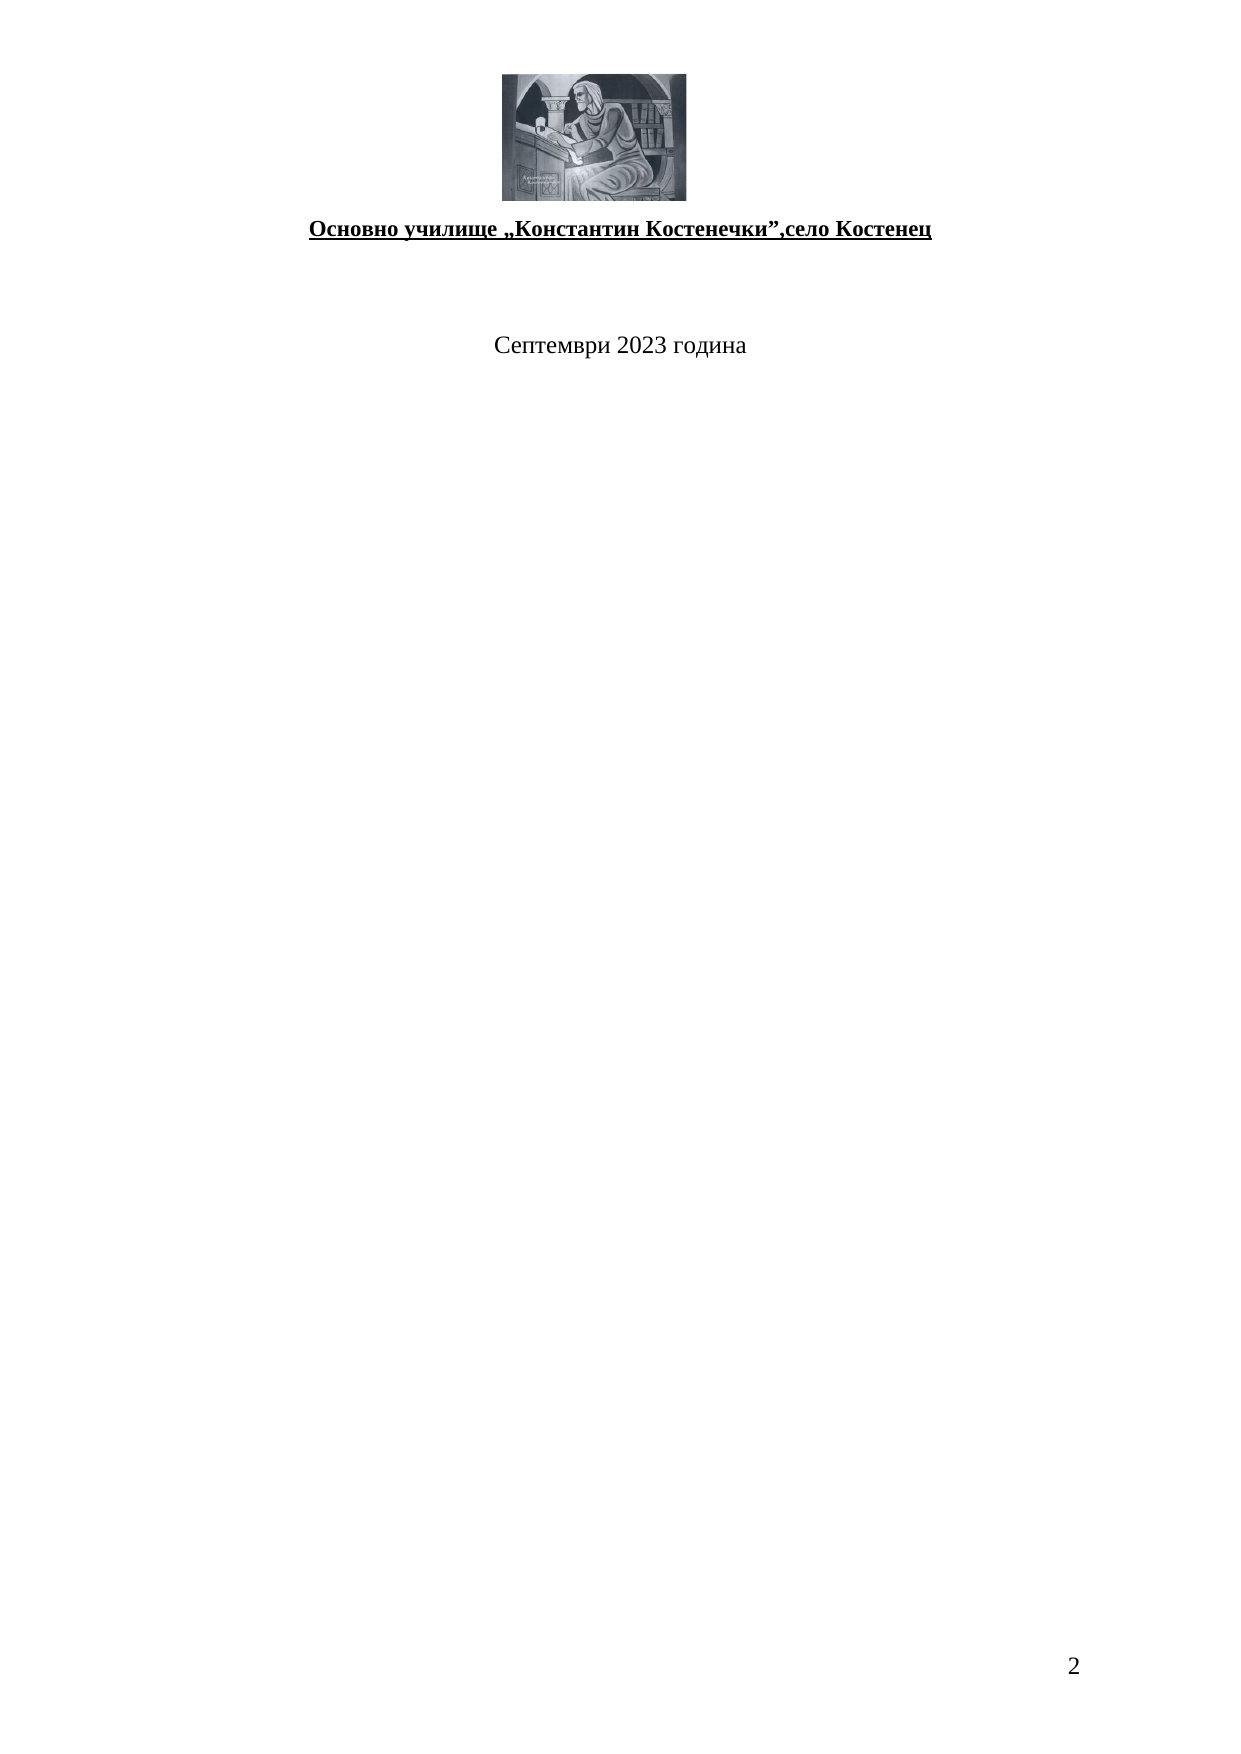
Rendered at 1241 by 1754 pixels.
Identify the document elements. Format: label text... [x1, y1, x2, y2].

text Септември 2023 година [148, 330, 1092, 359]
picture [502, 73, 687, 201]
